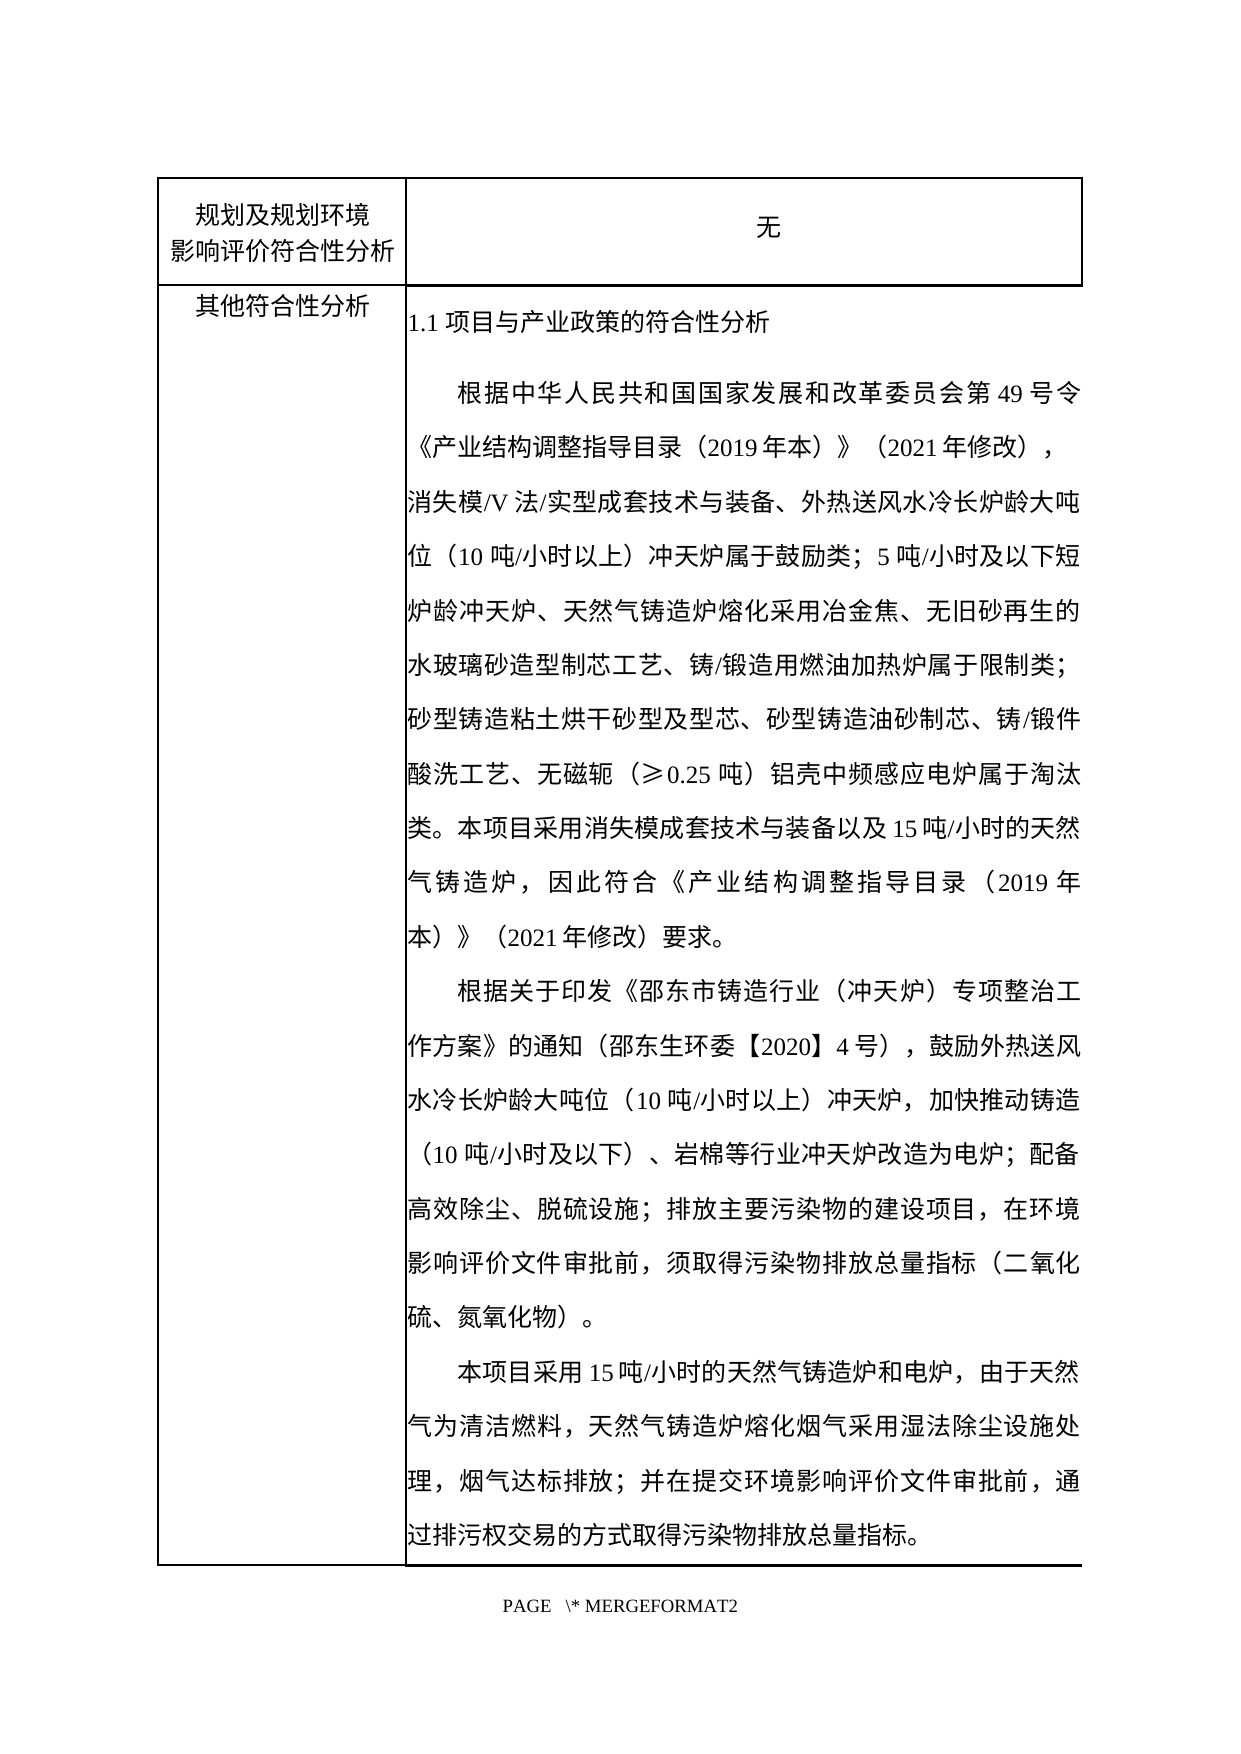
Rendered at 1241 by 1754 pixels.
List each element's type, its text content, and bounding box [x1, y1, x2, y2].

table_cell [407, 287, 1082, 1564]
table_cell 无 [407, 179, 1081, 283]
table_cell 其他符合性分析 [159, 286, 405, 1564]
table_cell 规划及规划环境 影响评价符合性分析 [159, 179, 405, 283]
